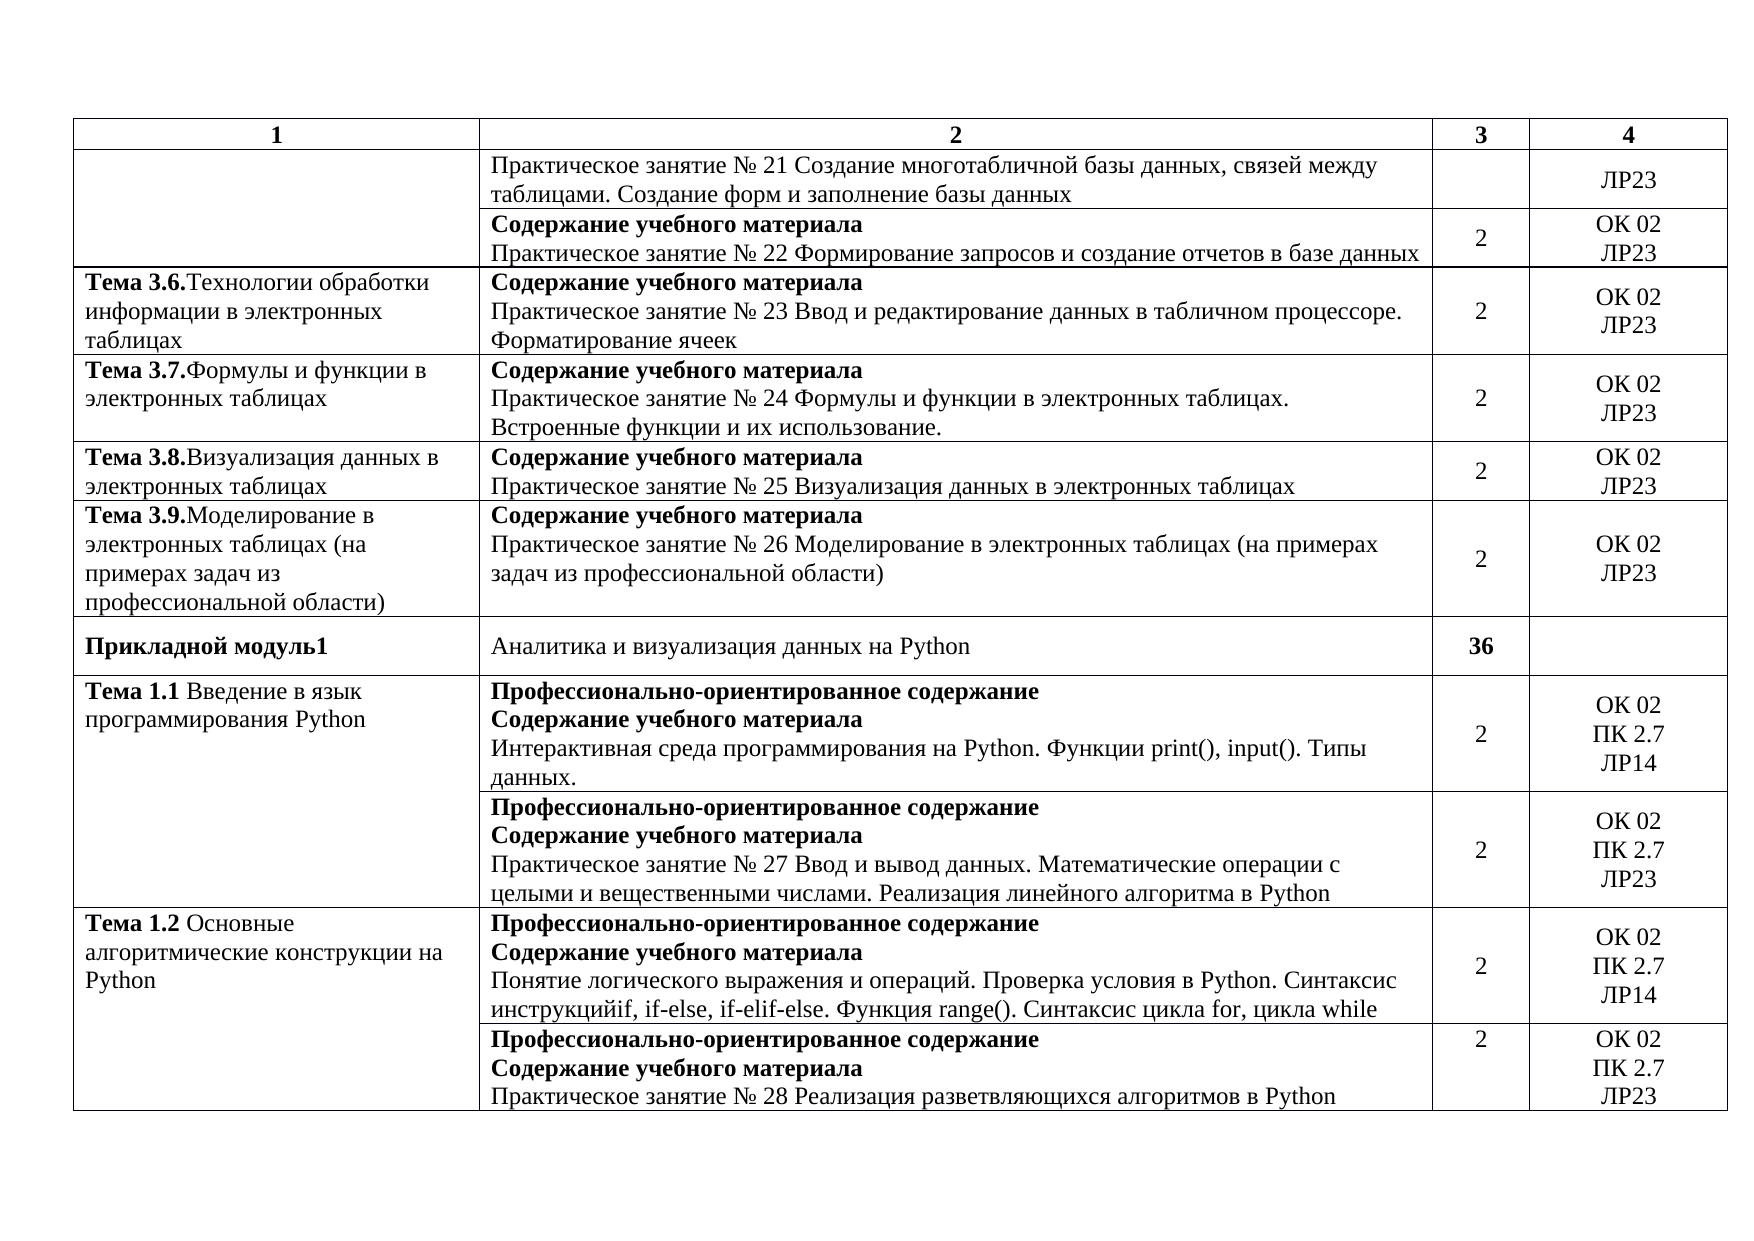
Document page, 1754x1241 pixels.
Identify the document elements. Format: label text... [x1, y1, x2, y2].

table_header 3 [1433, 119, 1529, 149]
table_cell Профессионально-ориентированное содержание Содержание учебного материала Интерактивная среда программирования на Python. Функции print(), input(). Типы данных. [480, 676, 1432, 791]
table_cell 2 [1433, 355, 1529, 441]
table_cell Профессионально-ориентированное содержание Содержание учебного материала Практическое занятие № 27 Ввод и вывод данных. Математические операции с целыми и вещественными числами. Реализация линейного алгоритма в Python [480, 792, 1432, 907]
table_cell Тема 3.6.Технологии обработки информации в электронных таблицах [74, 268, 479, 354]
table_cell 2 [1433, 501, 1529, 616]
table_cell Содержание учебного материала Практическое занятие № 25 Визуализация данных в электронных таблицах [480, 442, 1432, 499]
table_cell 2 [1433, 442, 1529, 499]
table_cell 2 [1433, 150, 1529, 208]
table_cell Прикладной модуль1 [74, 617, 479, 675]
table_cell ОК 02 ЛР23 [1530, 209, 1727, 266]
table_cell 36 [1433, 617, 1529, 675]
table_cell 2 [1433, 268, 1529, 354]
table_cell 2 [1433, 908, 1529, 1023]
table_cell Содержание учебного материала Практическое занятие № 23 Ввод и редактирование данных в табличном процессоре. Форматирование ячеек [480, 268, 1432, 354]
table_cell [1530, 617, 1727, 675]
table_cell Содержание учебного материала Практическое занятие № 26 Моделирование в электронных таблицах (на примерах задач из профессиональной области) [480, 501, 1432, 616]
table_header 1 [74, 119, 479, 149]
table_cell Содержание учебного материала Практическое занятие № 22 Формирование запросов и создание отчетов в базе данных [480, 209, 1432, 266]
table_cell Тема 3.9.Моделирование в электронных таблицах (на примерах задач из профессиональной области) [74, 501, 479, 616]
table_cell Тема 3.7.Формулы и функции в электронных таблицах [74, 355, 479, 441]
table_cell ОК 02 ПК 2.7 ЛР23 [1530, 792, 1727, 907]
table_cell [480, 150, 1432, 208]
table_cell 2 [1433, 209, 1529, 266]
table_cell ОК 02 ЛР23 [1530, 501, 1727, 616]
table_cell ОК 02 ЛР23 [1530, 150, 1727, 208]
table_cell ОК 02 ЛР23 [1530, 355, 1727, 441]
table_cell ОК 02 ПК 2.7 ЛР23 [1530, 1024, 1727, 1110]
table_cell Тема 3.8.Визуализация данных в электронных таблицах [74, 442, 479, 499]
table_cell ОК 02 ПК 2.7 ЛР14 [1530, 676, 1727, 791]
table_cell 2 [1433, 792, 1529, 907]
table_cell 2 [1433, 676, 1529, 791]
table_header 2 [480, 119, 1432, 149]
table_cell ОК 02 ПК 2.7 ЛР14 [1530, 908, 1727, 1023]
table_cell ОК 02 ЛР23 [1530, 442, 1727, 499]
table_cell ОК 02 ЛР23 [1530, 268, 1727, 354]
table_cell Тема 1.1 Введение в язык программирования Python [74, 676, 479, 907]
table_cell Профессионально-ориентированное содержание Содержание учебного материала Понятие логического выражения и операций. Проверка условия в Python. Синтаксис инструкцийif, if-else, if-elif-else. Функция range(). Синтаксис цикла for, цикла while [480, 908, 1432, 1023]
table_cell Аналитика и визуализация данных на Python [480, 617, 1432, 675]
table_cell Содержание учебного материала Практическое занятие № 24 Формулы и функции в электронных таблицах. Встроенные функции и их использование. [480, 355, 1432, 441]
table_cell Тема 1.2 Основные алгоритмические конструкции на Python [74, 908, 479, 1110]
table_header 4 [1530, 119, 1727, 149]
table_cell Профессионально-ориентированное содержание Содержание учебного материала Практическое занятие № 28 Реализация разветвляющихся алгоритмов в Python [480, 1024, 1432, 1110]
table_cell 2 [1433, 1024, 1529, 1110]
